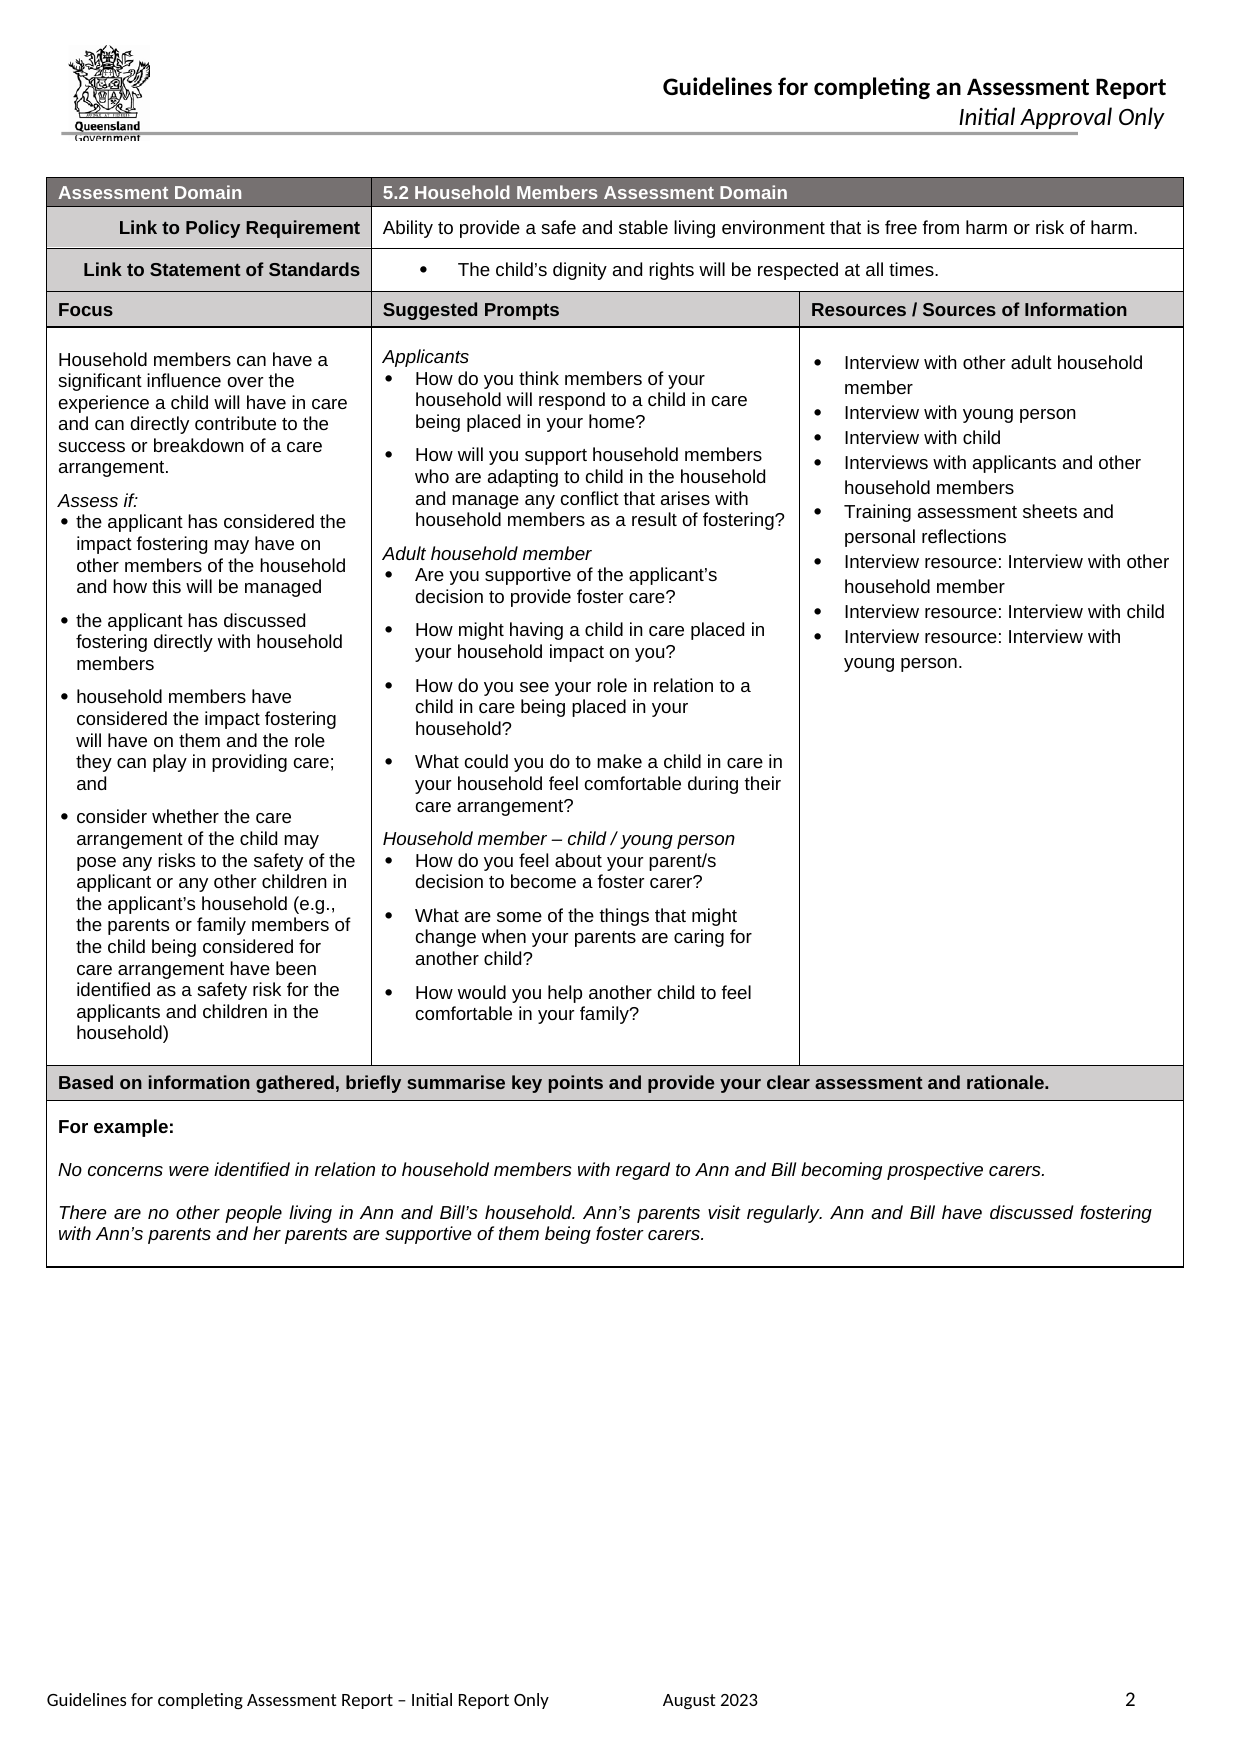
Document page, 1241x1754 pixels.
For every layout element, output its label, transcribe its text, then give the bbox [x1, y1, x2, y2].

table_cell Link to Policy Requirement [47, 207, 371, 247]
table_cell For example: No concerns were identified in relation to household members with regard to Ann and Bill becoming prospective carers. There are no other people living in Ann and Bill’s household. Ann’s parents visit regularly. Ann and Bill have discussed fostering with Ann’s parents and her parents are supportive of them being foster carers. [47, 1101, 1183, 1266]
table_cell Link to Statement of Standards [47, 249, 371, 291]
table_cell Household members can have a significant influence over the experience a child will have in care and can directly contribute to the success or breakdown of a care arrangement. Assess if: the applicant has considered the impact fostering may have on other members of the household and how this will be managed the applicant has discussed fostering directly with household members household members have considered the impact fostering will have on them and the role they can play in providing care; and consider whether the care arrangement of the child may pose any risks to the safety of the applicant or any other children in the applicant’s household (e.g., the parents or family members of the child being considered for care arrangement have been identified as a safety risk for the applicants and children in the household) [47, 328, 371, 1064]
table_cell Resources / Sources of Information [800, 292, 1183, 326]
table_cell Focus [47, 292, 371, 326]
table_cell The child’s dignity and rights will be respected at all times. [372, 249, 1183, 291]
table_header 5.2 Household Members Assessment Domain [372, 178, 1183, 206]
table_cell Ability to provide a safe and stable living environment that is free from harm or risk of harm. [372, 207, 1183, 247]
table_header Assessment Domain [47, 178, 371, 206]
table_cell Interview with other adult household member Interview with young person Interview with child Interviews with applicants and other household members Training assessment sheets and personal reflections Interview resource: Interview with other household member Interview resource: Interview with child Interview resource: Interview with young person. [800, 328, 1183, 1064]
table_cell Based on information gathered, briefly summarise key points and provide your clear assessment and rationale. [47, 1066, 1183, 1100]
table_cell Applicants How do you think members of your household will respond to a child in care being placed in your home? How will you support household members who are adapting to child in the household and manage any conflict that arises with household members as a result of fostering? Adult household member Are you supportive of the applicant’s decision to provide foster care? How might having a child in care placed in your household impact on you? How do you see your role in relation to a child in care being placed in your household? What could you do to make a child in care in your household feel comfortable during their care arrangement? Household member – child / young person How do you feel about your parent/s decision to become a foster carer? What are some of the things that might change when your parents are caring for another child? How would you help another child to feel comfortable in your family? [372, 328, 799, 1064]
picture [68, 45, 150, 131]
picture [68, 136, 150, 141]
table_cell Suggested Prompts [372, 292, 799, 326]
